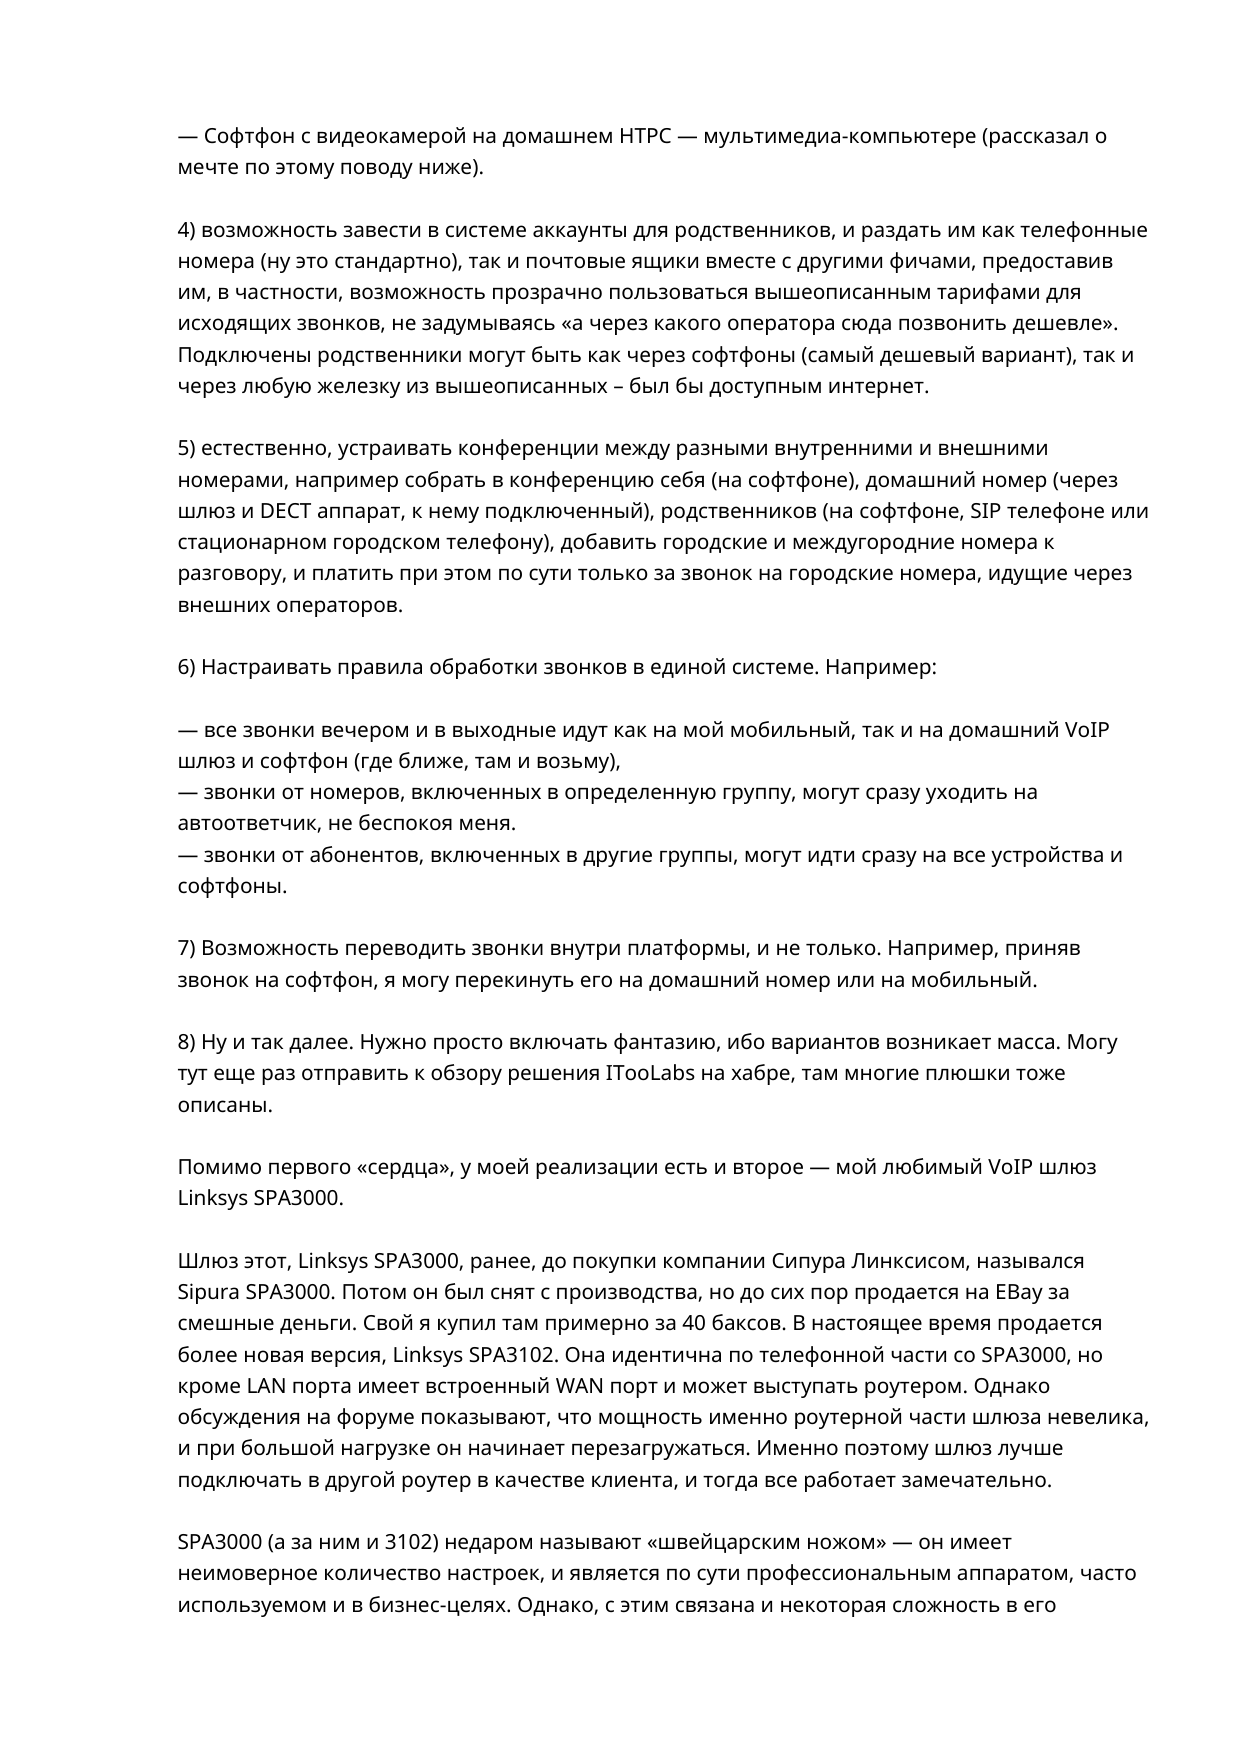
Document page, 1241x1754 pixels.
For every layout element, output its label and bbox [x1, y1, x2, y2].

text [177, 118, 1152, 1618]
